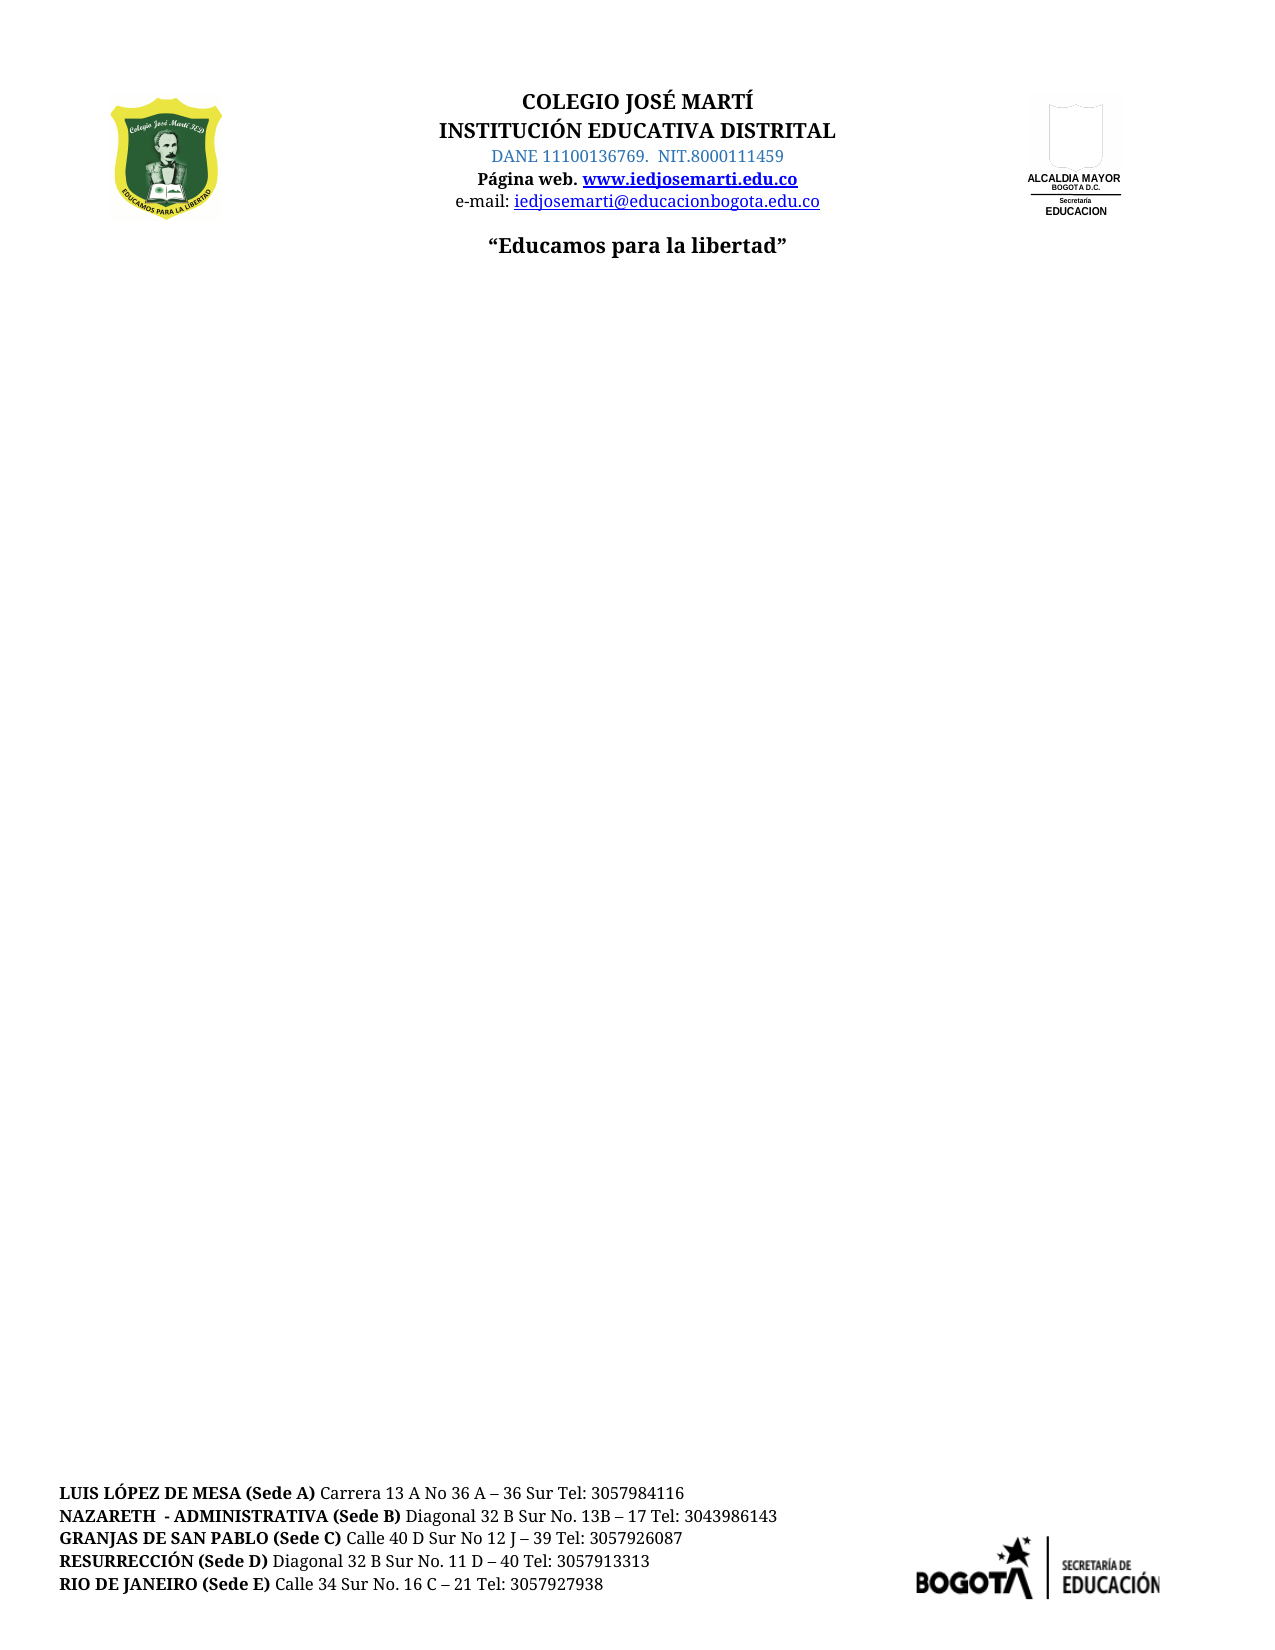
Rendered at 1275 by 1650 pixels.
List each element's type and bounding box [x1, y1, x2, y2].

picture [107, 93, 222, 221]
